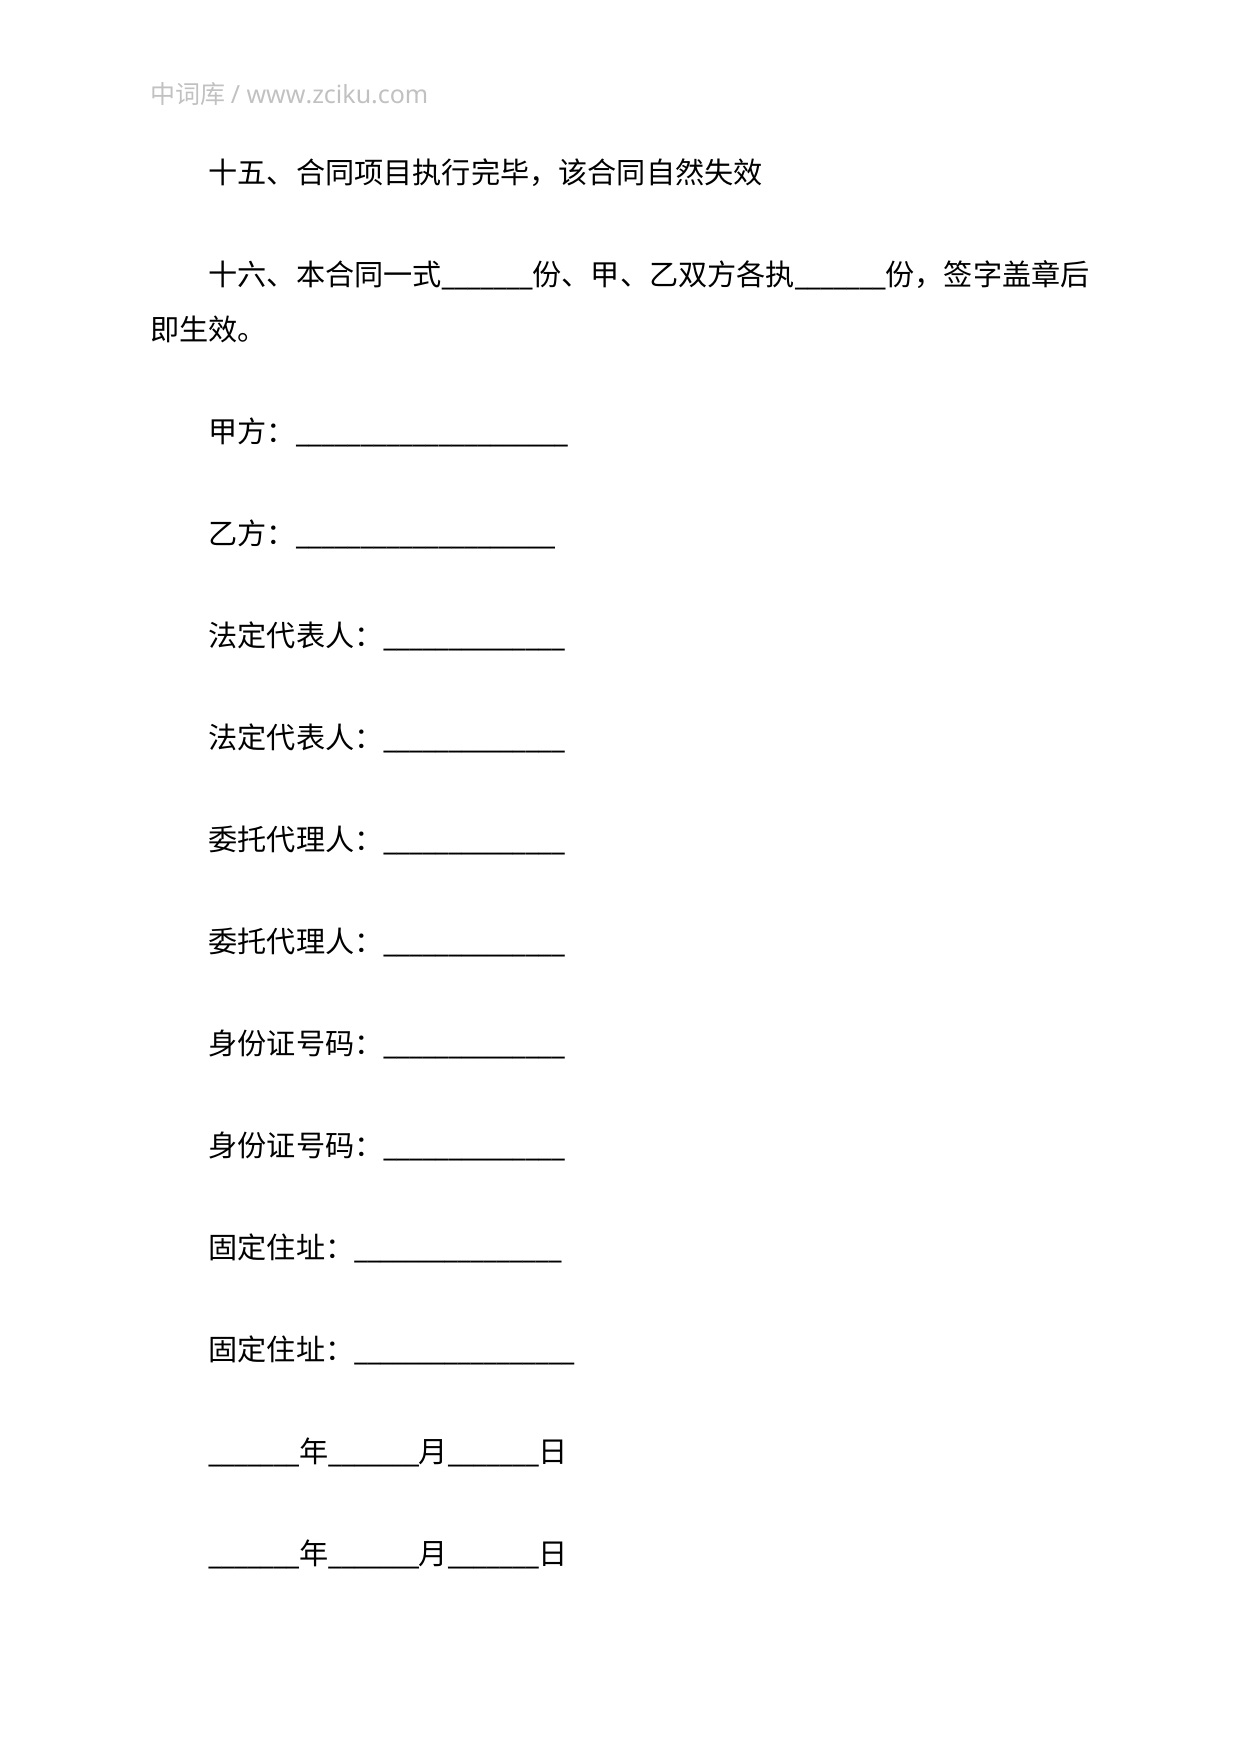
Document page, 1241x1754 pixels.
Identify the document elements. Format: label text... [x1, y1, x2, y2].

text 固定住址：________________ [150, 1224, 1090, 1267]
text 委托代理人：______________ [150, 918, 1090, 961]
text 固定住址：_________________ [150, 1326, 1090, 1369]
text 委托代理人：______________ [150, 816, 1090, 859]
text 身份证号码：______________ [150, 1122, 1090, 1165]
text _______年_______月_______日 [150, 1428, 1090, 1471]
text 法定代表人：______________ [150, 612, 1090, 655]
text _______年_______月_______日 [150, 1530, 1090, 1573]
text 身份证号码：______________ [150, 1020, 1090, 1063]
text 甲方：_____________________ [150, 408, 1090, 451]
text 乙方：____________________ [150, 511, 1090, 553]
text 法定代表人：______________ [150, 714, 1090, 757]
text 十六、本合同一式_______份、甲、乙双方各执_______份，签字盖章后即生效。 [150, 252, 1090, 349]
text 十五、合同项目执行完毕，该合同自然失效 [150, 150, 1090, 192]
